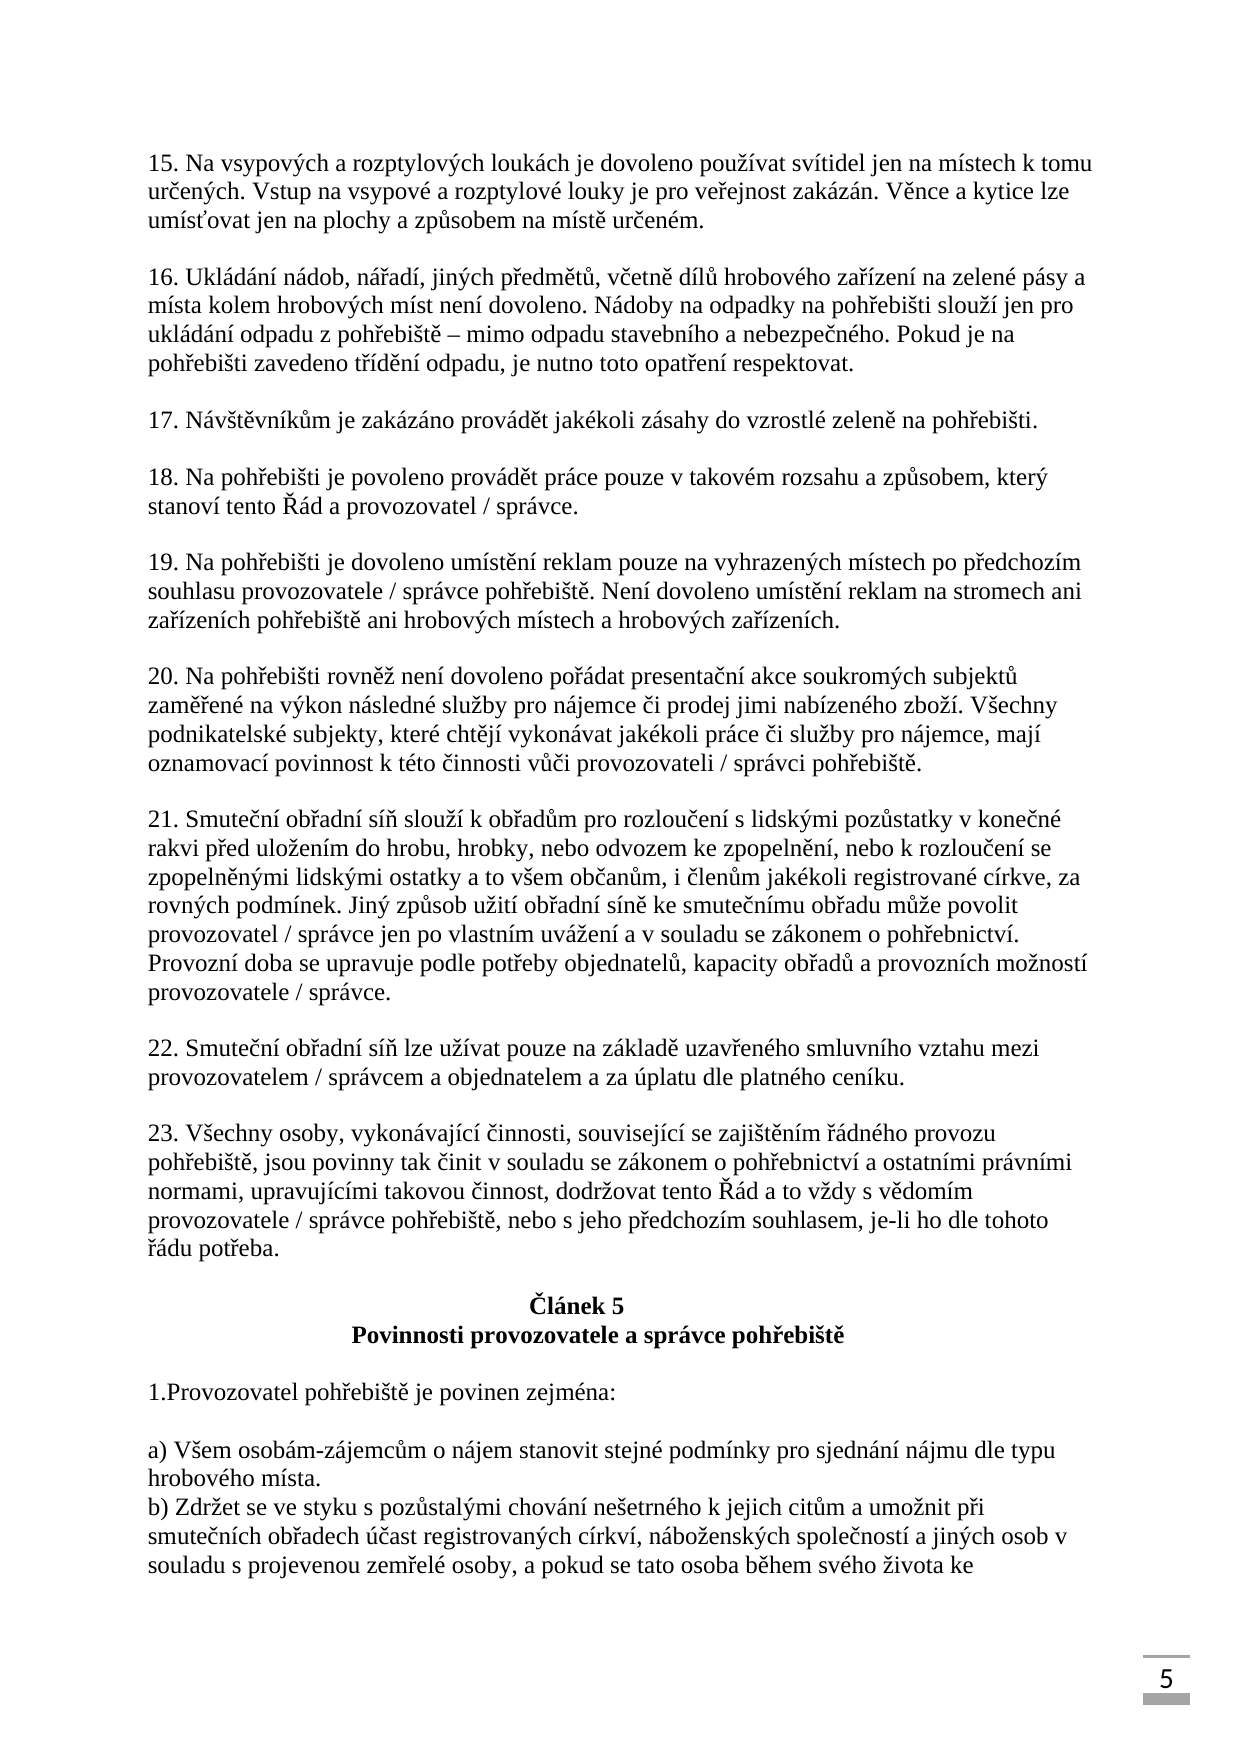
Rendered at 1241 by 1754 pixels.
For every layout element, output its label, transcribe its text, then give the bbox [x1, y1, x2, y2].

text Článek 5 [516, 1291, 1093, 1320]
text a) Všem osobám-zájemcům o nájem stanovit stejné podmínky pro sjednání nájmu dle typu hrobového místa. [148, 1435, 1093, 1492]
text 21. Smuteční obřadní síň slouží k obřadům pro rozloučení s lidskými pozůstatky v konečné rakvi před uložením do hrobu, hrobky, nebo odvozem ke zpopelnění, nebo k rozloučení se zpopelněnými lidskými ostatky a to všem občanům, i členům jakékoli registrované církve, za rovných podmínek. Jiný způsob užití obřadní síně ke smutečnímu obřadu může povolit provozovatel / správce jen po vlastním uvážení a v souladu se zákonem o pohřebnictví. Provozní doba se upravuje podle potřeby objednatelů, kapacity obřadů a provozních možností provozovatele / správce. [148, 804, 1093, 1005]
text 20. Na pohřebišti rovněž není dovoleno pořádat presentační akce soukromých subjektů zaměřené na výkon následné služby pro nájemce či prodej jimi nabízeného zboží. Všechny podnikatelské subjekty, které chtějí vykonávat jakékoli práce či služby pro nájemce, mají oznamovací povinnost k této činnosti vůči provozovateli / správci pohřebiště. [148, 661, 1093, 776]
text 18. Na pohřebišti je povoleno provádět práce pouze v takovém rozsahu a způsobem, který stanoví tento Řád a provozovatel / správce. [148, 462, 1093, 519]
text 19. Na pohřebišti je dovoleno umístění reklam pouze na vyhrazených místech po předchozím souhlasu provozovatele / správce pohřebiště. Není dovoleno umístění reklam na stromech ani zařízeních pohřebiště ani hrobových místech a hrobových zařízeních. [148, 547, 1093, 633]
text 22. Smuteční obřadní síň lze užívat pouze na základě uzavřeného smluvního vztahu mezi provozovatelem / správcem a objednatelem a za úplatu dle platného ceníku. [148, 1033, 1093, 1091]
text 17. Návštěvníkům je zakázáno provádět jakékoli zásahy do vzrostlé zeleně na pohřebišti. [148, 405, 1093, 434]
text 15. Na vsypových a rozptylových loukách je dovoleno používat svítidel jen na místech k tomu určených. Vstup na vsypové a rozptylové louky je pro veřejnost zakázán. Věnce a kytice lze umísťovat jen na plochy a způsobem na místě určeném. [148, 148, 1093, 234]
text b) Zdržet se ve styku s pozůstalými chování nešetrného k jejich citům a umožnit při smutečních obřadech účast registrovaných církví, náboženských společností a jiných osob v souladu s projevenou zemřelé osoby, a pokud se tato osoba během svého života ke [148, 1492, 1093, 1578]
text Povinnosti provozovatele a správce pohřebiště [221, 1320, 1093, 1348]
text 1.Provozovatel pohřebiště je povinen zejména: [148, 1377, 1093, 1406]
text 23. Všechny osoby, vykonávající činnosti, související se zajištěním řádného provozu pohřebiště, jsou povinny tak činit v souladu se zákonem o pohřebnictví a ostatními právními normami, upravujícími takovou činnost, dodržovat tento Řád a to vždy s vědomím provozovatele / správce pohřebiště, nebo s jeho předchozím souhlasem, je-li ho dle tohoto řádu potřeba. [148, 1118, 1093, 1262]
text 16. Ukládání nádob, nářadí, jiných předmětů, včetně dílů hrobového zařízení na zelené pásy a místa kolem hrobových míst není dovoleno. Nádoby na odpadky na pohřebišti slouží jen pro ukládání odpadu z pohřebiště – mimo odpadu stavebního a nebezpečného. Pokud je na pohřebišti zavedeno třídění odpadu, je nutno toto opatření respektovat. [148, 262, 1093, 377]
